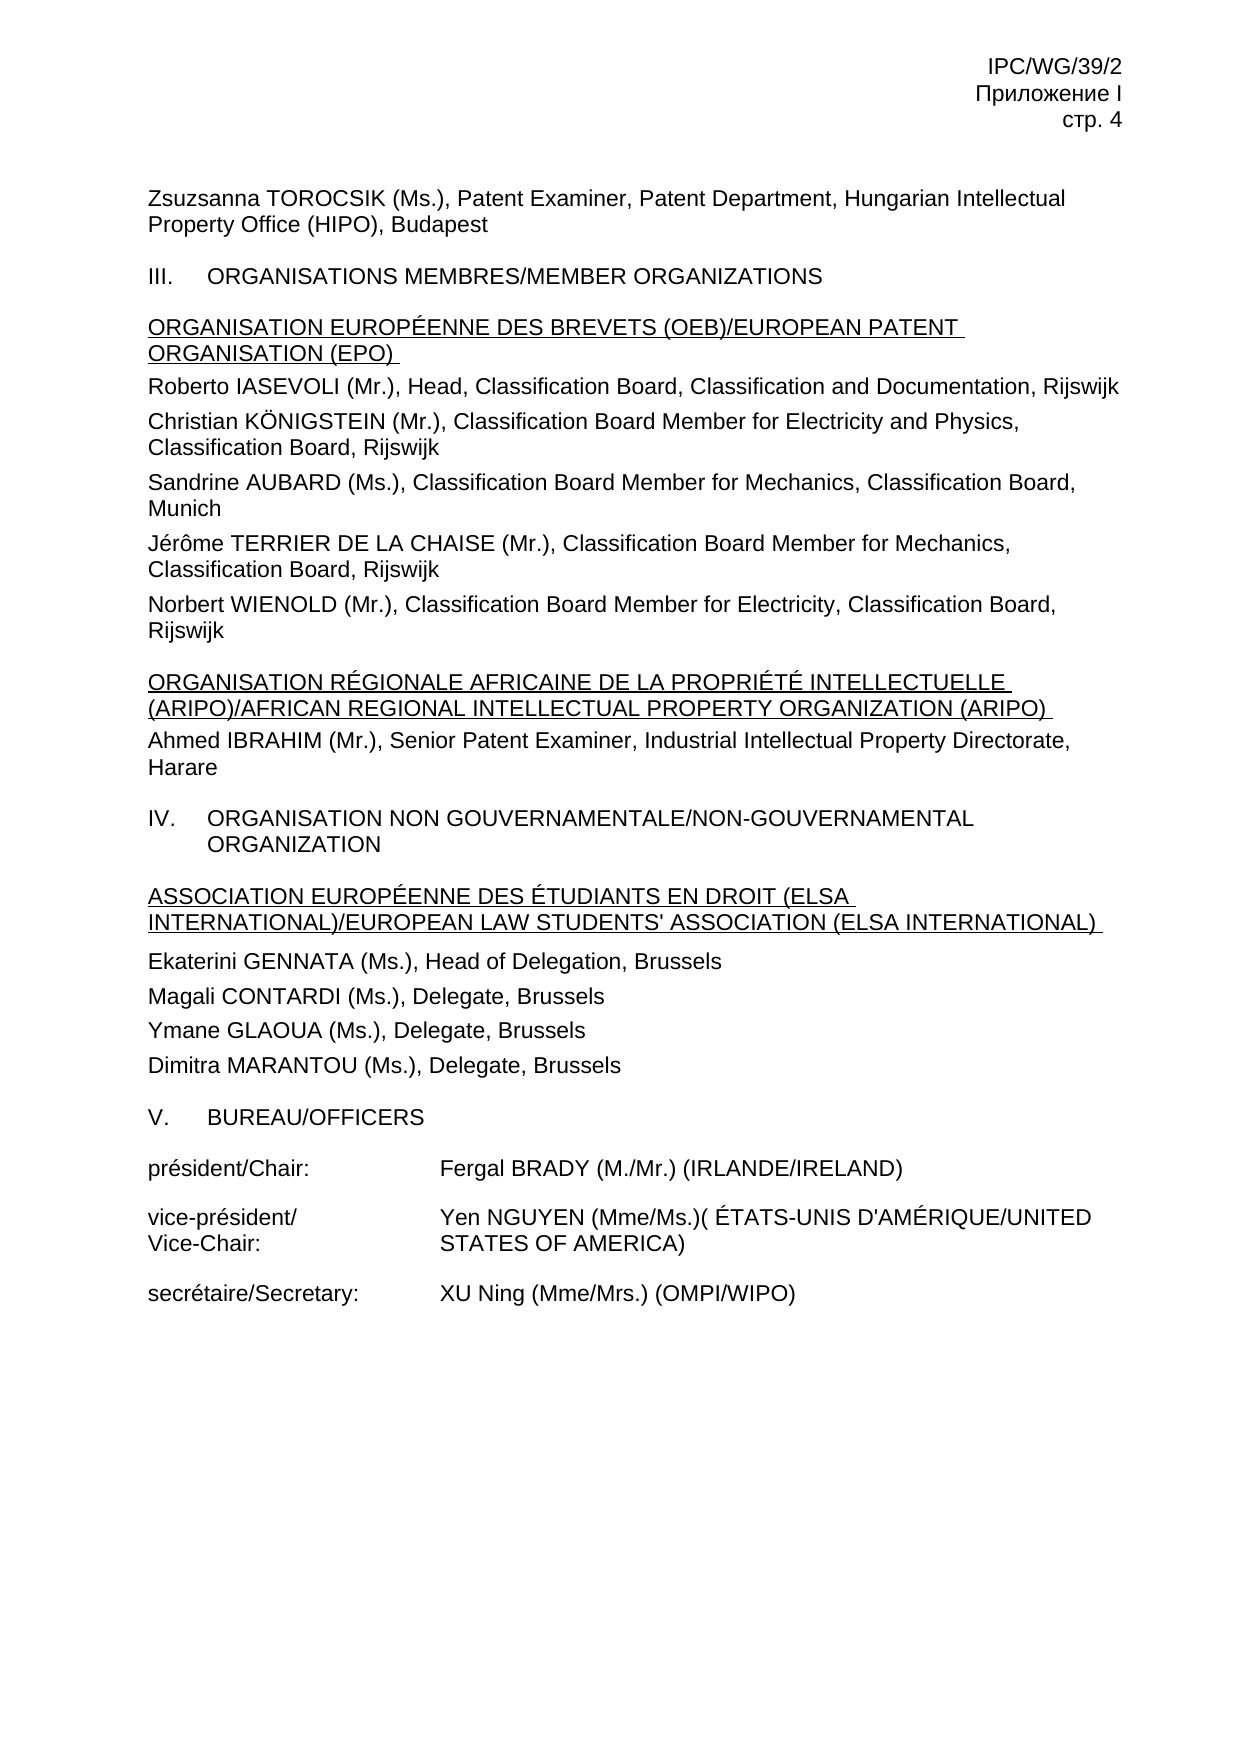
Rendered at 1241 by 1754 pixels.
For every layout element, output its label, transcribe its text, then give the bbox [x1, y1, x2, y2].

text Dimitra MARANTOU (Ms.), Delegate, Brussels [148, 1052, 1122, 1078]
text Christian KÖNIGSTEIN (Mr.), Classification Board Member for Electricity and Physics, Classification Board, Rijswijk [148, 408, 1122, 460]
table_cell secrétaire/Secretary: [136, 1280, 428, 1329]
table_cell XU Ning (Mme/Mrs.) (OMPI/WIPO) [428, 1280, 1152, 1329]
subtitle ASSOCIATION EUROPÉENNE DES ÉTUDIANTS EN DROIT (ELSA INTERNATIONAL)/EUROPEAN LAW STUDENTS' ASSOCIATION (ELSA INTERNATIONAL) [148, 883, 1122, 936]
text Sandrine AUBARD (Ms.), Classification Board Member for Mechanics, Classification Board, Munich [148, 469, 1122, 521]
text Ahmed IBRAHIM (Mr.), Senior Patent Examiner, Industrial Intellectual Property Directorate, Harare [148, 727, 1122, 780]
subtitle ORGANISATION EUROPÉENNE DES BREVETS (OEB)/EUROPEAN PATENT ORGANISATION (EPO) [148, 314, 1122, 367]
table_cell Yen NGUYEN (Mme/Ms.)( ÉTATS-UNIS D'AMÉRIQUE/UNITED STATES OF AMERICA) [428, 1204, 1152, 1280]
text Norbert WIENOLD (Mr.), Classification Board Member for Electricity, Classification Board, Rijswijk [148, 591, 1122, 643]
text Jérôme TERRIER DE LA CHAISE (Mr.), Classification Board Member for Mechanics, Classification Board, Rijswijk [148, 530, 1122, 582]
text Roberto IASEVOLI (Mr.), Head, Classification Board, Classification and Documentation, Rijswijk [148, 373, 1122, 399]
text Ymane GLAOUA (Ms.), Delegate, Brussels [148, 1017, 1122, 1044]
subtitle V. BUREAU/OFFICERS [148, 1103, 1122, 1130]
table_header président/Chair: [136, 1155, 428, 1204]
subtitle IV. ORGANISATION NON GOUVERNAMENTALE/NON-GOUVERNAMENTAL ORGANIZATION [148, 805, 1122, 858]
text Ekaterini GENNATA (Ms.), Head of Delegation, Brussels [148, 948, 1122, 974]
subtitle III. ORGANISATIONS MEMBRES/MEMBER ORGANIZATIONS [148, 263, 1122, 289]
table_cell vice-président/ Vice-Chair: [136, 1204, 428, 1280]
text Zsuzsanna TOROCSIK (Ms.), Patent Examiner, Patent Department, Hungarian Intellectual Property Office (HIPO), Budapest [148, 185, 1122, 238]
subtitle ORGANISATION RÉGIONALE AFRICAINE DE LA PROPRIÉTÉ INTELLECTUELLE (ARIPO)/AFRICAN REGIONAL INTELLECTUAL PROPERTY ORGANIZATION (ARIPO) [148, 668, 1122, 721]
text Magali CONTARDI (Ms.), Delegate, Brussels [148, 983, 1122, 1009]
table_header Fergal BRADY (M./Mr.) (IRLANDE/IRELAND) [428, 1155, 1152, 1204]
